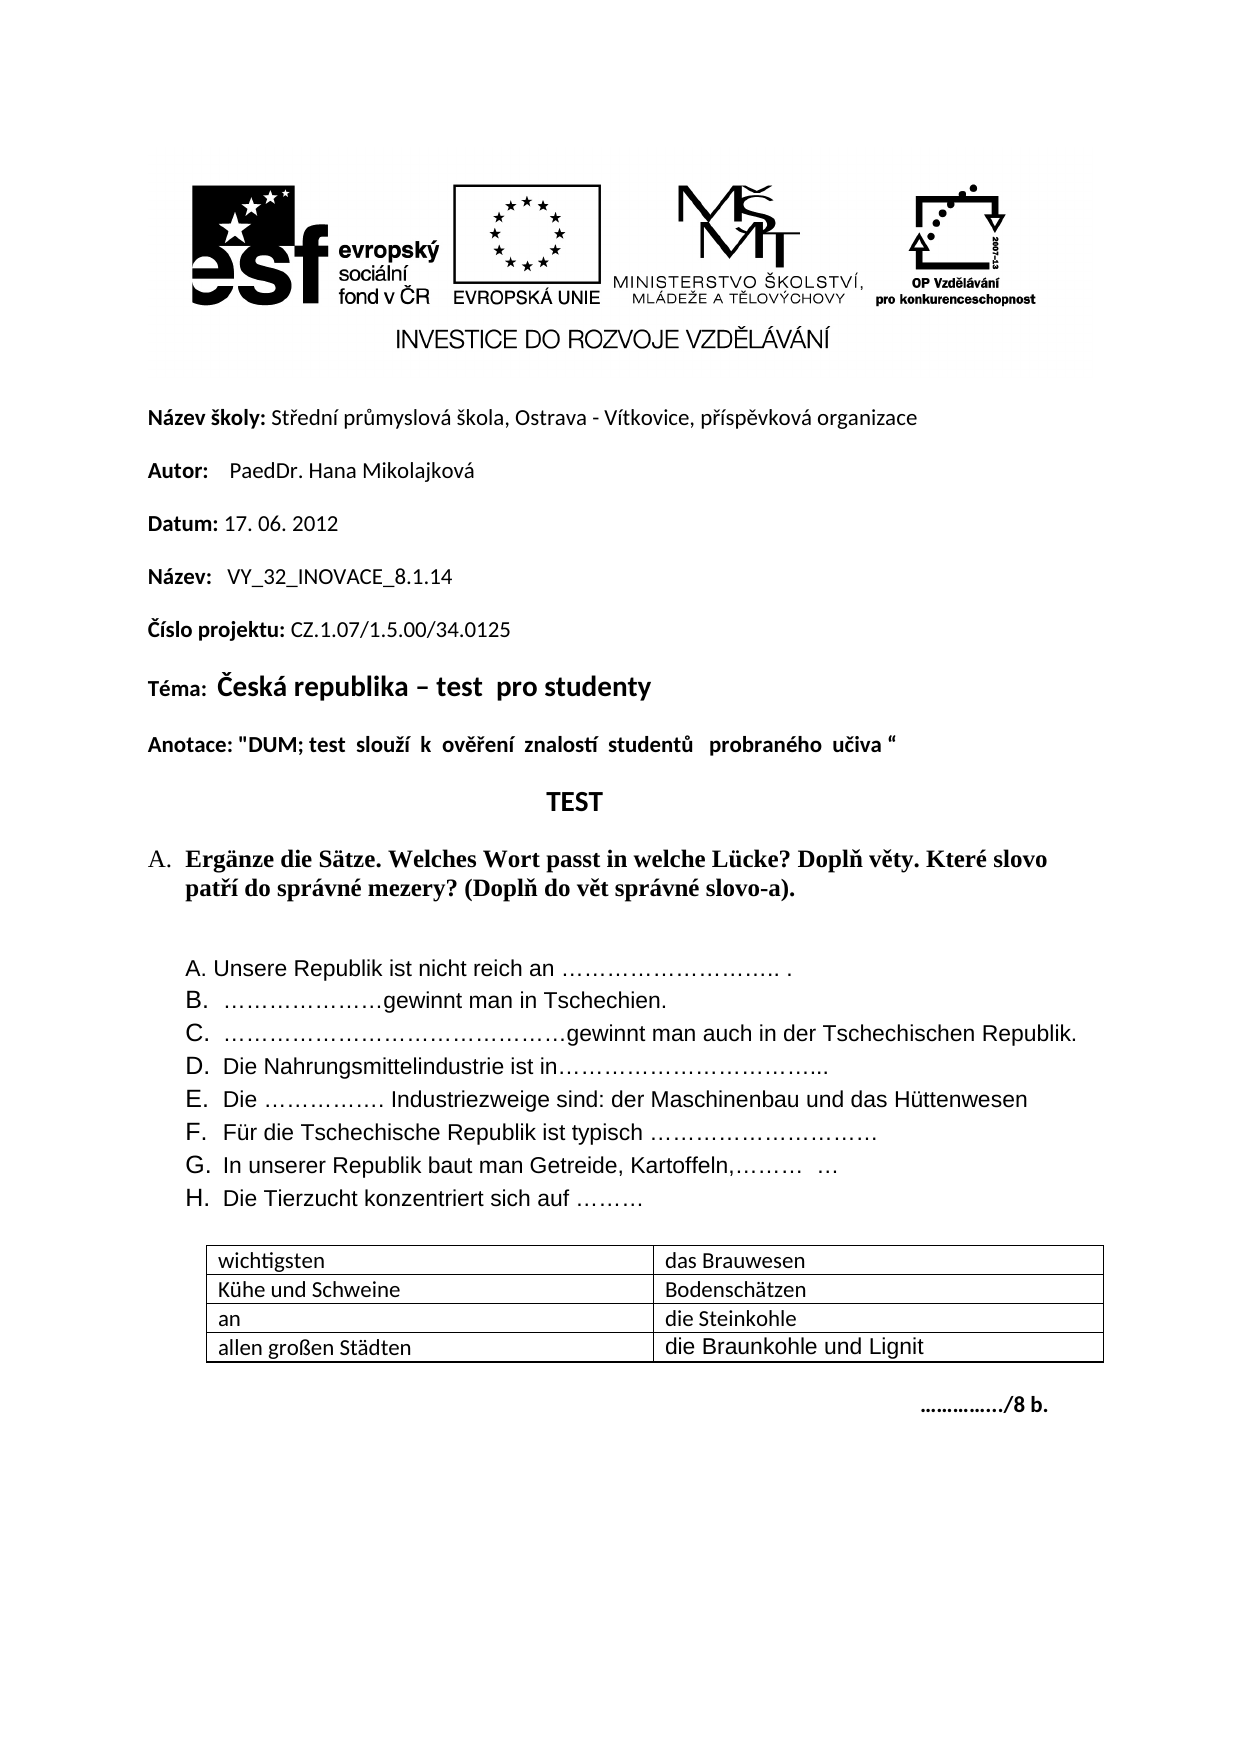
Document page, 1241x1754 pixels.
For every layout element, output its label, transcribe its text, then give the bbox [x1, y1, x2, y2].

table_cell Bodenschätzen [654, 1275, 1103, 1303]
table_header das Brauwesen [654, 1246, 1103, 1274]
text Téma: Česká republika – test pro studenty [148, 668, 1093, 703]
text Název školy: Střední průmyslová škola, Ostrava - Vítkovice, příspěvková organizace [148, 403, 1093, 431]
text A. Unsere Republik ist nicht reich an ……………………….. . [185, 955, 1093, 981]
table_cell allen großen Städten [207, 1333, 653, 1361]
list ………………………………………gewinnt man auch in der Tschechischen Republik. [185, 1018, 1093, 1047]
text Datum: 17. 06. 2012 [148, 509, 1093, 537]
table_cell die Braunkohle und Lignit [654, 1333, 1103, 1361]
table_cell an [207, 1304, 653, 1332]
list Die ……………. Industriezweige sind: der Maschinenbau und das Hüttenwesen [185, 1084, 1093, 1113]
table_header wichtigsten [207, 1246, 653, 1274]
list In unserer Republik baut man Getreide, Kartoffeln,……… … [185, 1150, 1093, 1179]
list Die Tierzucht konzentriert sich auf ……… [185, 1183, 1093, 1212]
text Číslo projektu: CZ.1.07/1.5.00/34.0125 [148, 615, 1093, 643]
text Anotace: "DUM; test slouží k ověření znalostí studentů probraného učiva “ [148, 730, 1093, 758]
text ………….../8 b. [148, 1390, 1093, 1418]
text Autor: PaedDr. Hana Mikolajková [148, 456, 1093, 484]
list Die Nahrungsmittelindustrie ist in……………………………... [185, 1051, 1093, 1080]
list Ergänze die Sätze. Welches Wort passt in welche Lücke? Doplň věty. Které slovo patří do správné mezery? (Doplň do vět správné slovo-a). [148, 844, 1093, 902]
table_cell die Steinkohle [654, 1304, 1103, 1332]
list …………………gewinnt man in Tschechien. [185, 985, 1093, 1014]
table_cell Kühe und Schweine [207, 1275, 653, 1303]
list Für die Tschechische Republik ist typisch ………………………… [185, 1117, 1093, 1146]
text Název: VY_32_INOVACE_8.1.14 [148, 562, 1093, 590]
picture [147, 147, 1093, 378]
text TEST [148, 783, 1093, 818]
